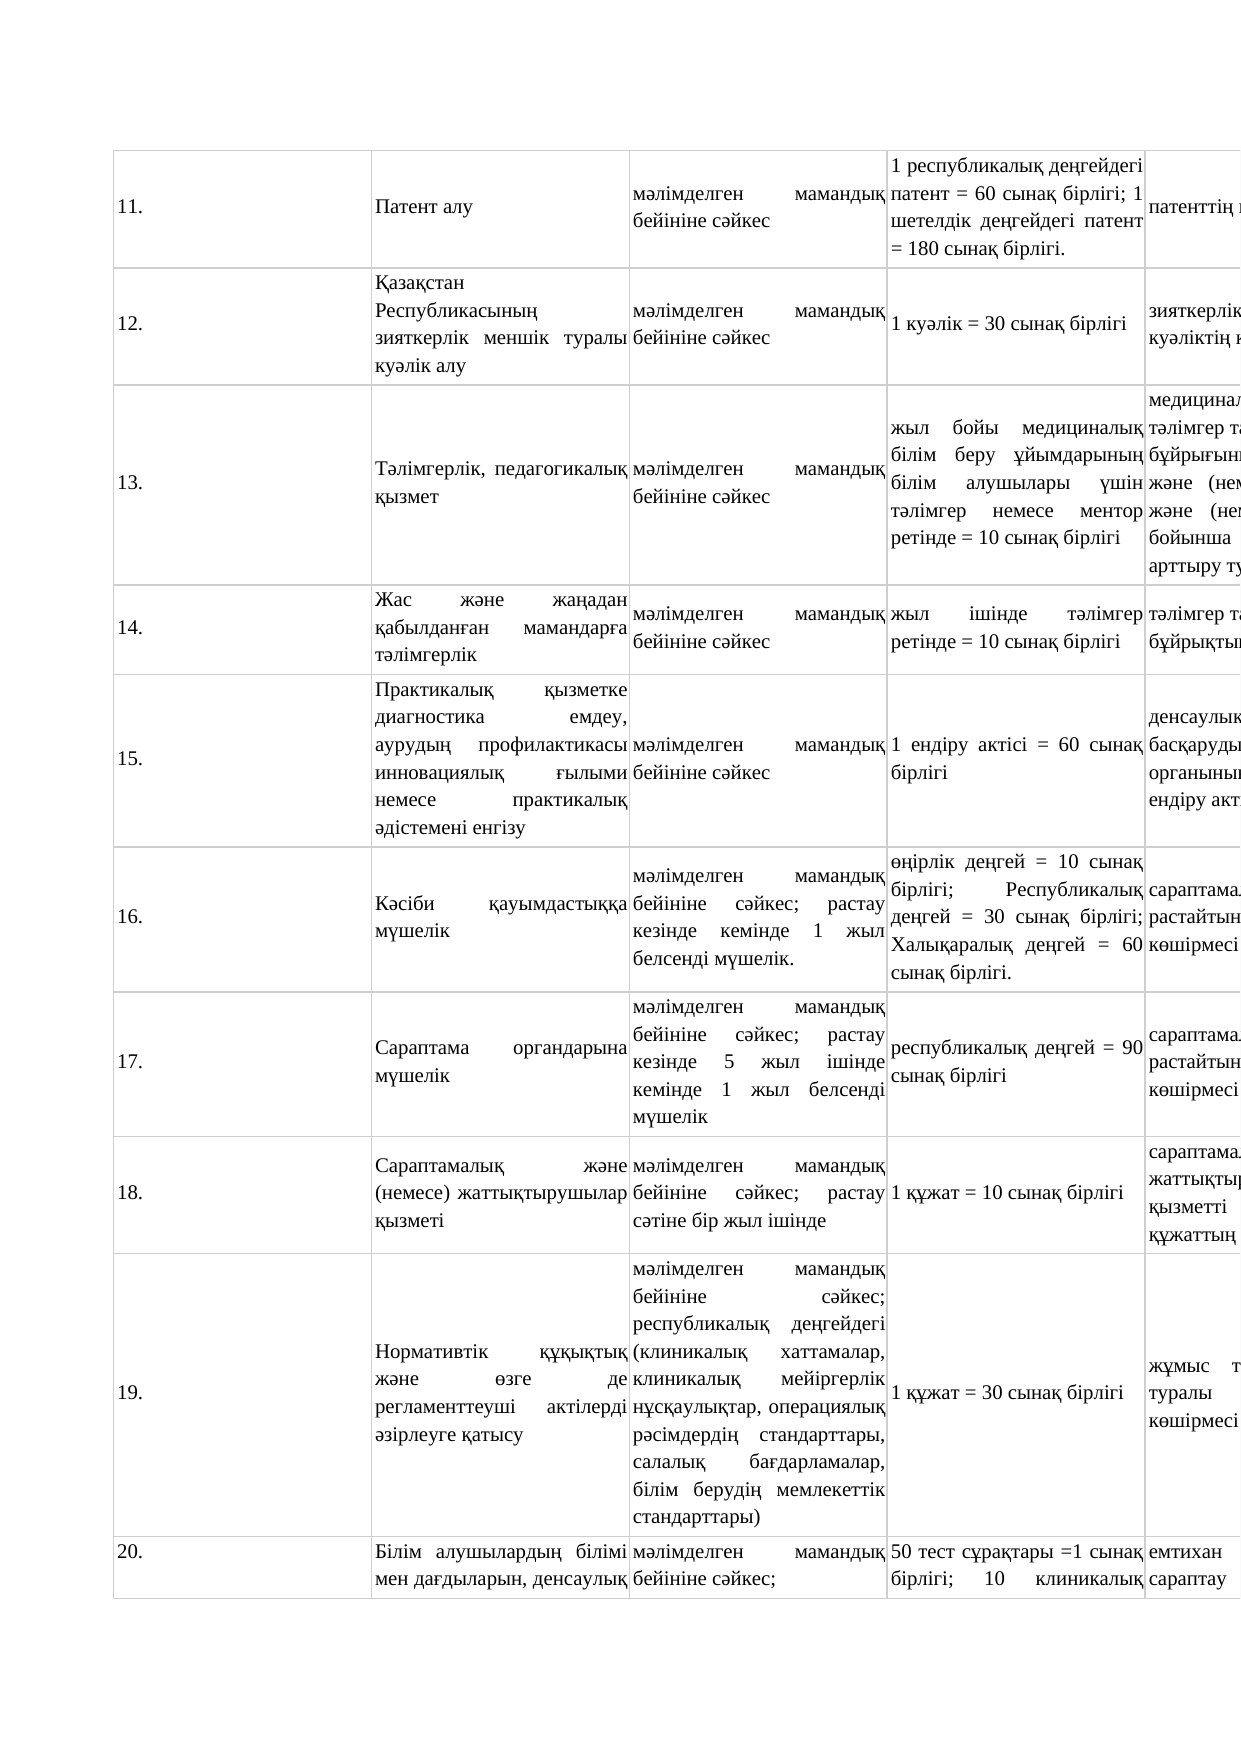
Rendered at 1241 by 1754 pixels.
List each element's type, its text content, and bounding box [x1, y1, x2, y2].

table_cell Практикалық қызметке диагностика емдеу, аурудың профилактикасы инновациялық ғылыми немесе практикалық әдістемені енгізу [372, 675, 629, 846]
table_cell 1 құжат = 10 сынақ бірлігі [888, 1137, 1144, 1253]
table_cell сараптамалық қызметті растайтын құжаттың көшірмесі [1146, 993, 1240, 1136]
table_cell 1 ендіру актісі = 60 сынақ бірлігі [888, 675, 1144, 846]
table_cell жыл бойы медициналық білім беру ұйымдарының білім алушылары үшін тәлімгер немесе ментор ретінде = 10 сынақ бірлігі [888, 386, 1144, 584]
table_cell медициналық ұйымның тәлімгер тағайындау туралы бұйрығының көшірмесі, және (немесе) тәлімгерлік және (немесе) менторлық бойынша біліктілікті арттыру туралы куәлік [1146, 386, 1240, 584]
table_cell Сараптама органдарына мүшелік [372, 993, 629, 1136]
table_cell жұмыс тобының құрамы туралы бұйрықтың көшірмесі [1146, 1254, 1240, 1536]
table_cell патенттің көшірмесі [1146, 151, 1240, 267]
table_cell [630, 1537, 886, 1598]
table_cell 12. [114, 269, 371, 384]
table_cell 15. [114, 675, 371, 846]
table_cell Кәсіби қауымдастыққа мүшелік [372, 848, 629, 991]
table_cell денсаулық сақтауды басқарудың жергілікті органының қатысуымен ендіру актісі [1146, 675, 1240, 846]
table_cell мәлімделген мамандық бейініне сәйкес; растау кезінде 5 жыл ішінде кемінде 1 жыл белсенді мүшелік [630, 993, 886, 1136]
table_cell 17. [114, 993, 371, 1136]
table_cell мәлімделген мамандық бейініне сәйкес; растау кезінде кемінде 1 жыл белсенді мүшелік. [630, 848, 886, 991]
table_cell сараптамалық және жаттықтырушылық қызметті растайтын құжаттың көшірмесі [1146, 1137, 1240, 1253]
table_cell Тәлімгерлік, педагогикалық қызмет [372, 386, 629, 584]
table_cell Патент алу [372, 151, 629, 267]
table_cell Нормативтік құқықтық және өзге де регламенттеуші актілерді әзірлеуге қатысу [372, 1254, 629, 1536]
table_cell республикалық деңгей = 90 сынақ бірлігі [888, 993, 1144, 1136]
table_cell Жас және жаңадан қабылданған мамандарға тәлімгерлік [372, 586, 629, 674]
table_cell 16. [114, 848, 371, 991]
table_cell 18. [114, 1137, 371, 1253]
table_cell 11. [114, 151, 371, 267]
table_cell тәлімгер тағайындау туралы бұйрықтың көшірмесі [1146, 586, 1240, 674]
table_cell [630, 151, 886, 267]
table_cell 1 республикалық деңгейдегі патент = 60 сынақ бірлігі; 1 шетелдік деңгейдегі патент = 180 сынақ бірлігі. [888, 151, 1144, 267]
table_cell мәлімделген мамандық бейініне сәйкес; растау сәтіне бір жыл ішінде [630, 1137, 886, 1253]
table_cell жыл ішінде тәлімгер ретінде = 10 сынақ бірлігі [888, 586, 1144, 674]
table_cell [1146, 1537, 1240, 1598]
table_cell Қазақстан Республикасының зияткерлік меншік туралы куәлік алу [372, 269, 629, 384]
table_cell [372, 1537, 629, 1598]
table_cell өңірлік деңгей = 10 сынақ бірлігі; Республикалық деңгей = 30 сынақ бірлігі; Халықаралық деңгей = 60 сынақ бірлігі. [888, 848, 1144, 991]
table_cell зияткерлік меншік туралы куәліктің көшірмесі [1146, 269, 1240, 384]
table_cell мәлімделген мамандық бейініне сәйкес [630, 675, 886, 846]
table_cell сараптамалық қызметті растайтын құжаттың көшірмесі [1146, 848, 1240, 991]
table_cell 13. [114, 386, 371, 584]
table_cell 20. [114, 1537, 371, 1598]
table_cell мәлімделген мамандық бейініне сәйкес [630, 386, 886, 584]
table_cell 14. [114, 586, 371, 674]
table_cell 1 куәлік = 30 сынақ бірлігі [888, 269, 1144, 384]
table_cell мәлімделген мамандық бейініне сәйкес [630, 586, 886, 674]
table_cell мәлімделген мамандық бейініне сәйкес; республикалық деңгейдегі (клиникалық хаттамалар, клиникалық мейіргерлік нұсқаулықтар, операциялық рәсімдердің стандарттары, салалық бағдарламалар, білім берудің мемлекеттік стандарттары) [630, 1254, 886, 1536]
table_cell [888, 1537, 1144, 1598]
table_cell мәлімделген мамандық бейініне сәйкес [630, 269, 886, 384]
table_cell Сараптамалық және (немесе) жаттықтырушылар қызметі [372, 1137, 629, 1253]
table_cell 19. [114, 1254, 371, 1536]
table_cell 1 құжат = 30 сынақ бірлігі [888, 1254, 1144, 1536]
